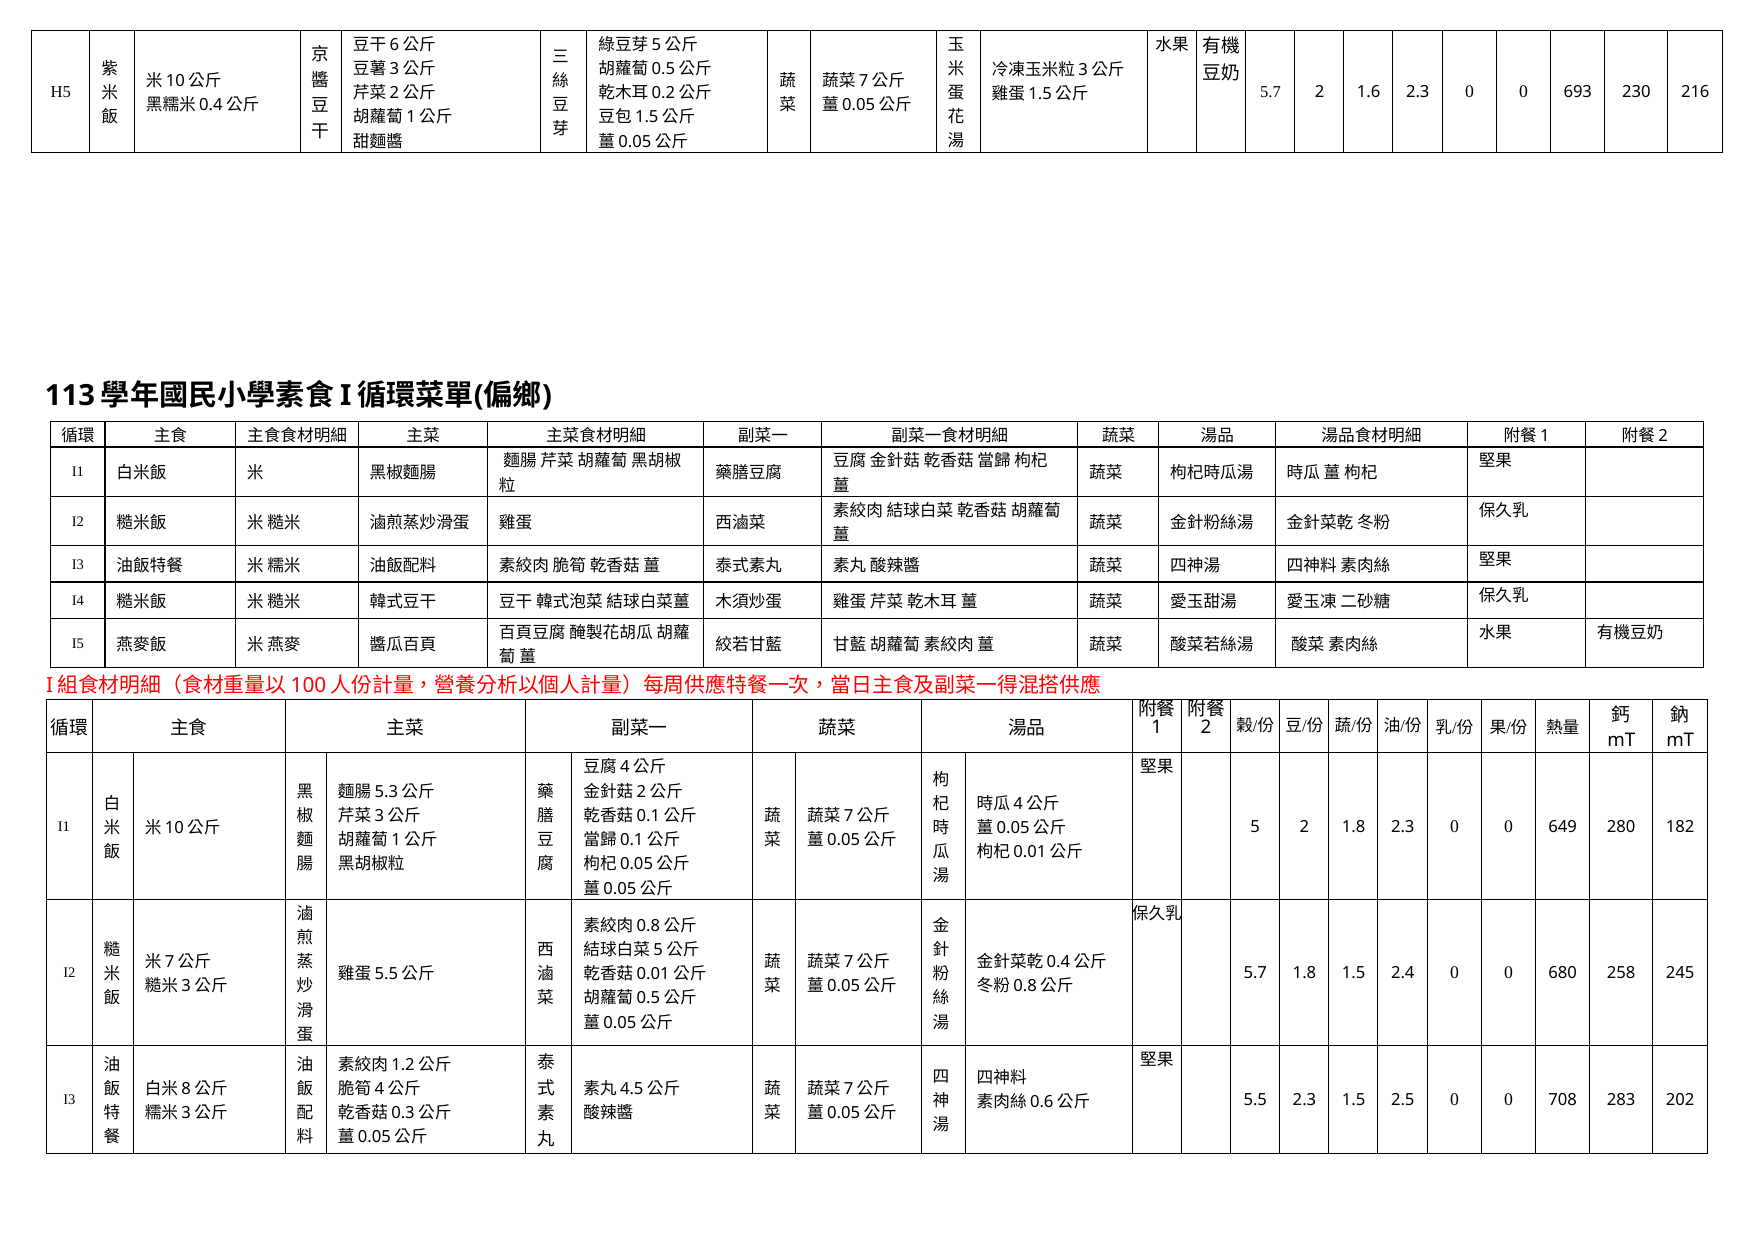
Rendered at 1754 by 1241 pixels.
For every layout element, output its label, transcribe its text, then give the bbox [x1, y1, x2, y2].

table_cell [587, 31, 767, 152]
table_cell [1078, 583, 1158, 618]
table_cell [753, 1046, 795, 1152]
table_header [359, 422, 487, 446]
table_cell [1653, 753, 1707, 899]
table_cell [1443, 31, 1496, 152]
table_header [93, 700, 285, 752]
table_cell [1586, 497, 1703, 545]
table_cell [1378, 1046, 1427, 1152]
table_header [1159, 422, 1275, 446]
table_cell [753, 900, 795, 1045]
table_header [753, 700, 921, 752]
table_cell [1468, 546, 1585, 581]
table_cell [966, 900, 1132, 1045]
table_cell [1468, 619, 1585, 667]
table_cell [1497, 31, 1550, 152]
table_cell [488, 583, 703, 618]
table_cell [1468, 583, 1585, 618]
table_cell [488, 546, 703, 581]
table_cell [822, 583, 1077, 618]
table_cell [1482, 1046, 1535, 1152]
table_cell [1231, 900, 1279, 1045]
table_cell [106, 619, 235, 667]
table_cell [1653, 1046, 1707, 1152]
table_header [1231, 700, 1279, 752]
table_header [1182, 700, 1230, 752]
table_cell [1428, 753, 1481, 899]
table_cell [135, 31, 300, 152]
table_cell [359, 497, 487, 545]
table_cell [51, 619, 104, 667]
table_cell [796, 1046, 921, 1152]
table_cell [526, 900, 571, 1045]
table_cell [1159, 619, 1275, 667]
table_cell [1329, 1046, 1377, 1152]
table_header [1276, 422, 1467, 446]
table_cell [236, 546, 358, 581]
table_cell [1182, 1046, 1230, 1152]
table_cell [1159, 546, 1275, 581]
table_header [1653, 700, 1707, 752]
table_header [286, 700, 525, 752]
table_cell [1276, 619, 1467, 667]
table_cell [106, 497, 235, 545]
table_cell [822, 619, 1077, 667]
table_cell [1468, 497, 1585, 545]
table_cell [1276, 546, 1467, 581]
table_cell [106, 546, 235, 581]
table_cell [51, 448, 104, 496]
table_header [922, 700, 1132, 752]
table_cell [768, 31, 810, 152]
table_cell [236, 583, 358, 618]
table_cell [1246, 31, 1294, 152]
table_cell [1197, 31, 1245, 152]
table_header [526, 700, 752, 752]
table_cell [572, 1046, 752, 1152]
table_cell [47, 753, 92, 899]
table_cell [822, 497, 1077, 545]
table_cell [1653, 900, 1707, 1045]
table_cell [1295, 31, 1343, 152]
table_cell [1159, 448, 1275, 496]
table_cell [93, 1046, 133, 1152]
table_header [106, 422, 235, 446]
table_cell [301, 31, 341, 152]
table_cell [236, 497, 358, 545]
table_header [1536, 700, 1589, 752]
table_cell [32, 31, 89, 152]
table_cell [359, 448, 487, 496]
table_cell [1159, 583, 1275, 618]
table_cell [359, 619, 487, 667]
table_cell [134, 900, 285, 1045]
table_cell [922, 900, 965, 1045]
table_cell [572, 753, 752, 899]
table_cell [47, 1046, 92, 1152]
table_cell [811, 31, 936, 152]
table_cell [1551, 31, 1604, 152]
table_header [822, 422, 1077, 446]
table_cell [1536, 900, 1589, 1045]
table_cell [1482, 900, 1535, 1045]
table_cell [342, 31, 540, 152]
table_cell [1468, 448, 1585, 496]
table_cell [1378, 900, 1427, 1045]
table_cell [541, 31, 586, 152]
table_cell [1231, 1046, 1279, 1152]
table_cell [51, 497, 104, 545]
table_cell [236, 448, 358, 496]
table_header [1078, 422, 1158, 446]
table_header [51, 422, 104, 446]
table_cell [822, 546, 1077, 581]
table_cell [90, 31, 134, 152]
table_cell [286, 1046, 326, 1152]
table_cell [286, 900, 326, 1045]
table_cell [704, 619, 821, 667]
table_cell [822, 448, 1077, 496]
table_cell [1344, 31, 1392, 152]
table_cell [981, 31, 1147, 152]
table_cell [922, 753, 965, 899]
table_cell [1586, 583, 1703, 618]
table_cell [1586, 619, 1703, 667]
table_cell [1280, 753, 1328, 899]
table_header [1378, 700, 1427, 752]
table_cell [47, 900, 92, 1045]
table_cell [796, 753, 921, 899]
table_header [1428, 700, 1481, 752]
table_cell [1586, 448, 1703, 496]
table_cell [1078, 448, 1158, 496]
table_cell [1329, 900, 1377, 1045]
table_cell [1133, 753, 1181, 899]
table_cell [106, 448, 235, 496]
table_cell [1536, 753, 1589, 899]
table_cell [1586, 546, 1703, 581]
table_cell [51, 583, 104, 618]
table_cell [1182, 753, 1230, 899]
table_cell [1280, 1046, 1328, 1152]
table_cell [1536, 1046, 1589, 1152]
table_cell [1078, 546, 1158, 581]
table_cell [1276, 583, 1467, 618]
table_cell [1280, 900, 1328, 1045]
text I組食材明細（食材重量以100人份計量，營養分析以個人計量）每周供應特餐一次，當日主食及副菜一得混搭供應 [29, 668, 1724, 698]
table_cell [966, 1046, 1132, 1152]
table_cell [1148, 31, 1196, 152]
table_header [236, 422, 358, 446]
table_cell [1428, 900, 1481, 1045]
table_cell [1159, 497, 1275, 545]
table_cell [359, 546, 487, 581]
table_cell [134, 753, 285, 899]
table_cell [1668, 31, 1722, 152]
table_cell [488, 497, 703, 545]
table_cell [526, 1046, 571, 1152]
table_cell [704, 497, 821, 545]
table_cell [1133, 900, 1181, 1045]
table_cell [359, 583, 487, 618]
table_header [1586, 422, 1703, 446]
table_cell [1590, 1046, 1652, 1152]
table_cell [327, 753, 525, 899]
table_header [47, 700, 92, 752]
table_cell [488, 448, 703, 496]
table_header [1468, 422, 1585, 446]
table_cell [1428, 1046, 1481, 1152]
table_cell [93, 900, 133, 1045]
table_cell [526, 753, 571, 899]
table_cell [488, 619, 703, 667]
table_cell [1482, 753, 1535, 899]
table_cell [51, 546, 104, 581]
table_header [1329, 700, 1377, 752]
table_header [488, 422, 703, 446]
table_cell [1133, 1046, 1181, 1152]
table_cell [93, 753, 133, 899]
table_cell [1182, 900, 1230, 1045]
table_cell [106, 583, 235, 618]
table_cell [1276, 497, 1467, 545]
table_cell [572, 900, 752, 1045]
text 113學年國民小學素食I循環菜單(偏鄉) [29, 372, 1724, 414]
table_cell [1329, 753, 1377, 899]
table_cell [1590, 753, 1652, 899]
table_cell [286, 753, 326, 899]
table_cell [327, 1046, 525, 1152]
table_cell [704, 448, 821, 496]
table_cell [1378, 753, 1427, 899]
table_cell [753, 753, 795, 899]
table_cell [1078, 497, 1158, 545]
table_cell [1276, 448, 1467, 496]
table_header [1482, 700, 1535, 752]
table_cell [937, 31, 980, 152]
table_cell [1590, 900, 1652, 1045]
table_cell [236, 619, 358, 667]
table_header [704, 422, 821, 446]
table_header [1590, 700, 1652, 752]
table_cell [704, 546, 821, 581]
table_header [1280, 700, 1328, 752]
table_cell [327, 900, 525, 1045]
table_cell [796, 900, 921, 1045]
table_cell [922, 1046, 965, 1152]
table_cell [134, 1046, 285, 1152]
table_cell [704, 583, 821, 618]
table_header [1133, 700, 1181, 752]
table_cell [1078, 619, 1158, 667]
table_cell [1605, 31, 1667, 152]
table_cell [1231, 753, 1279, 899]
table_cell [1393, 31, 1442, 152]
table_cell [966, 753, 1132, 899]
